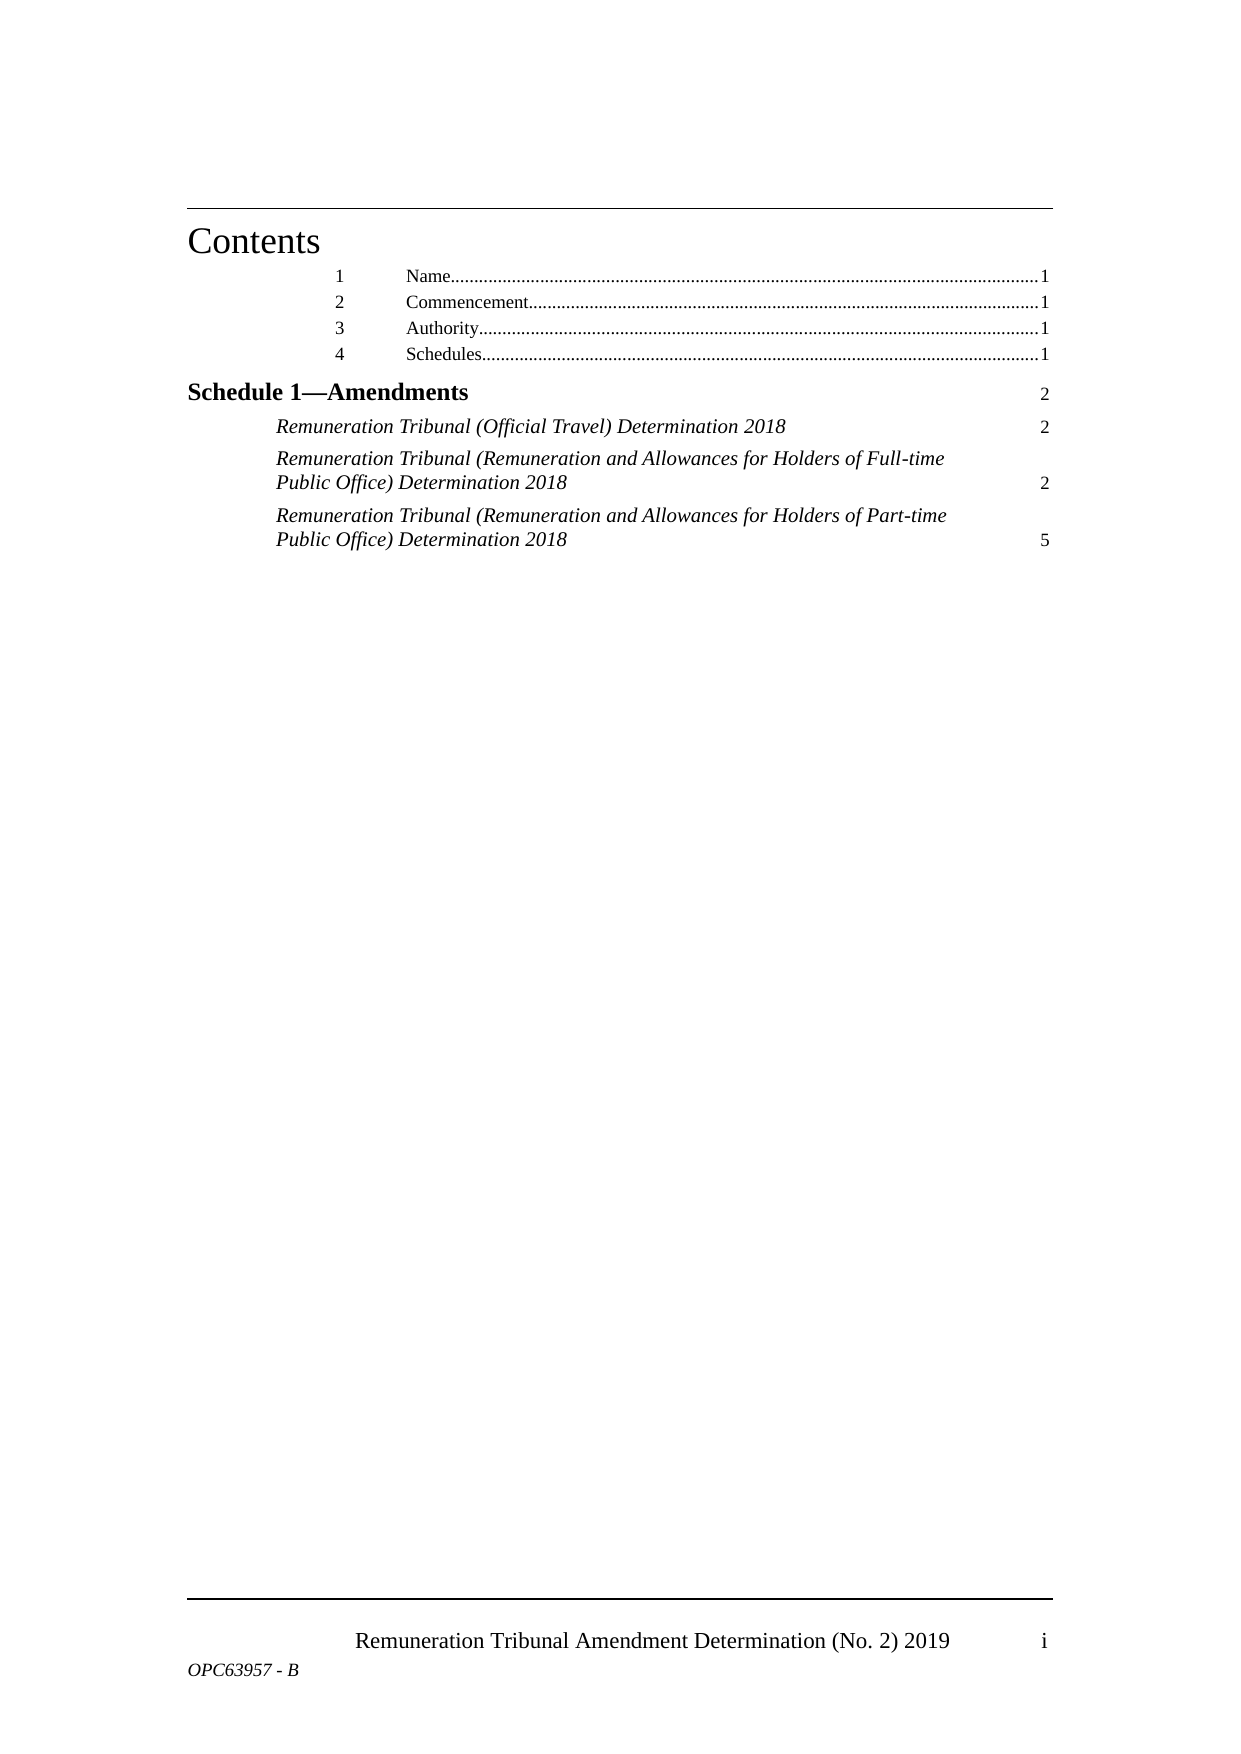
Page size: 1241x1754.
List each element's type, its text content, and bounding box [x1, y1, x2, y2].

text Contents [187, 218, 1053, 261]
text 2 Commencement 1 [335, 291, 994, 313]
text Remuneration Tribunal (Remuneration and Allowances for Holders of Part-time Public Office) Determination 2018 5 [276, 502, 994, 551]
text Schedule 1—Amendments 2 [187, 377, 994, 405]
text 4 Schedules 1 [335, 342, 994, 364]
text Remuneration Tribunal (Remuneration and Allowances for Holders of Full-time Public Office) Determination 2018 2 [276, 446, 994, 494]
text Remuneration Tribunal (Official Travel) Determination 2018 2 [276, 414, 994, 438]
text 3 Authority 1 [335, 317, 994, 338]
text 1 Name 1 [335, 265, 994, 287]
